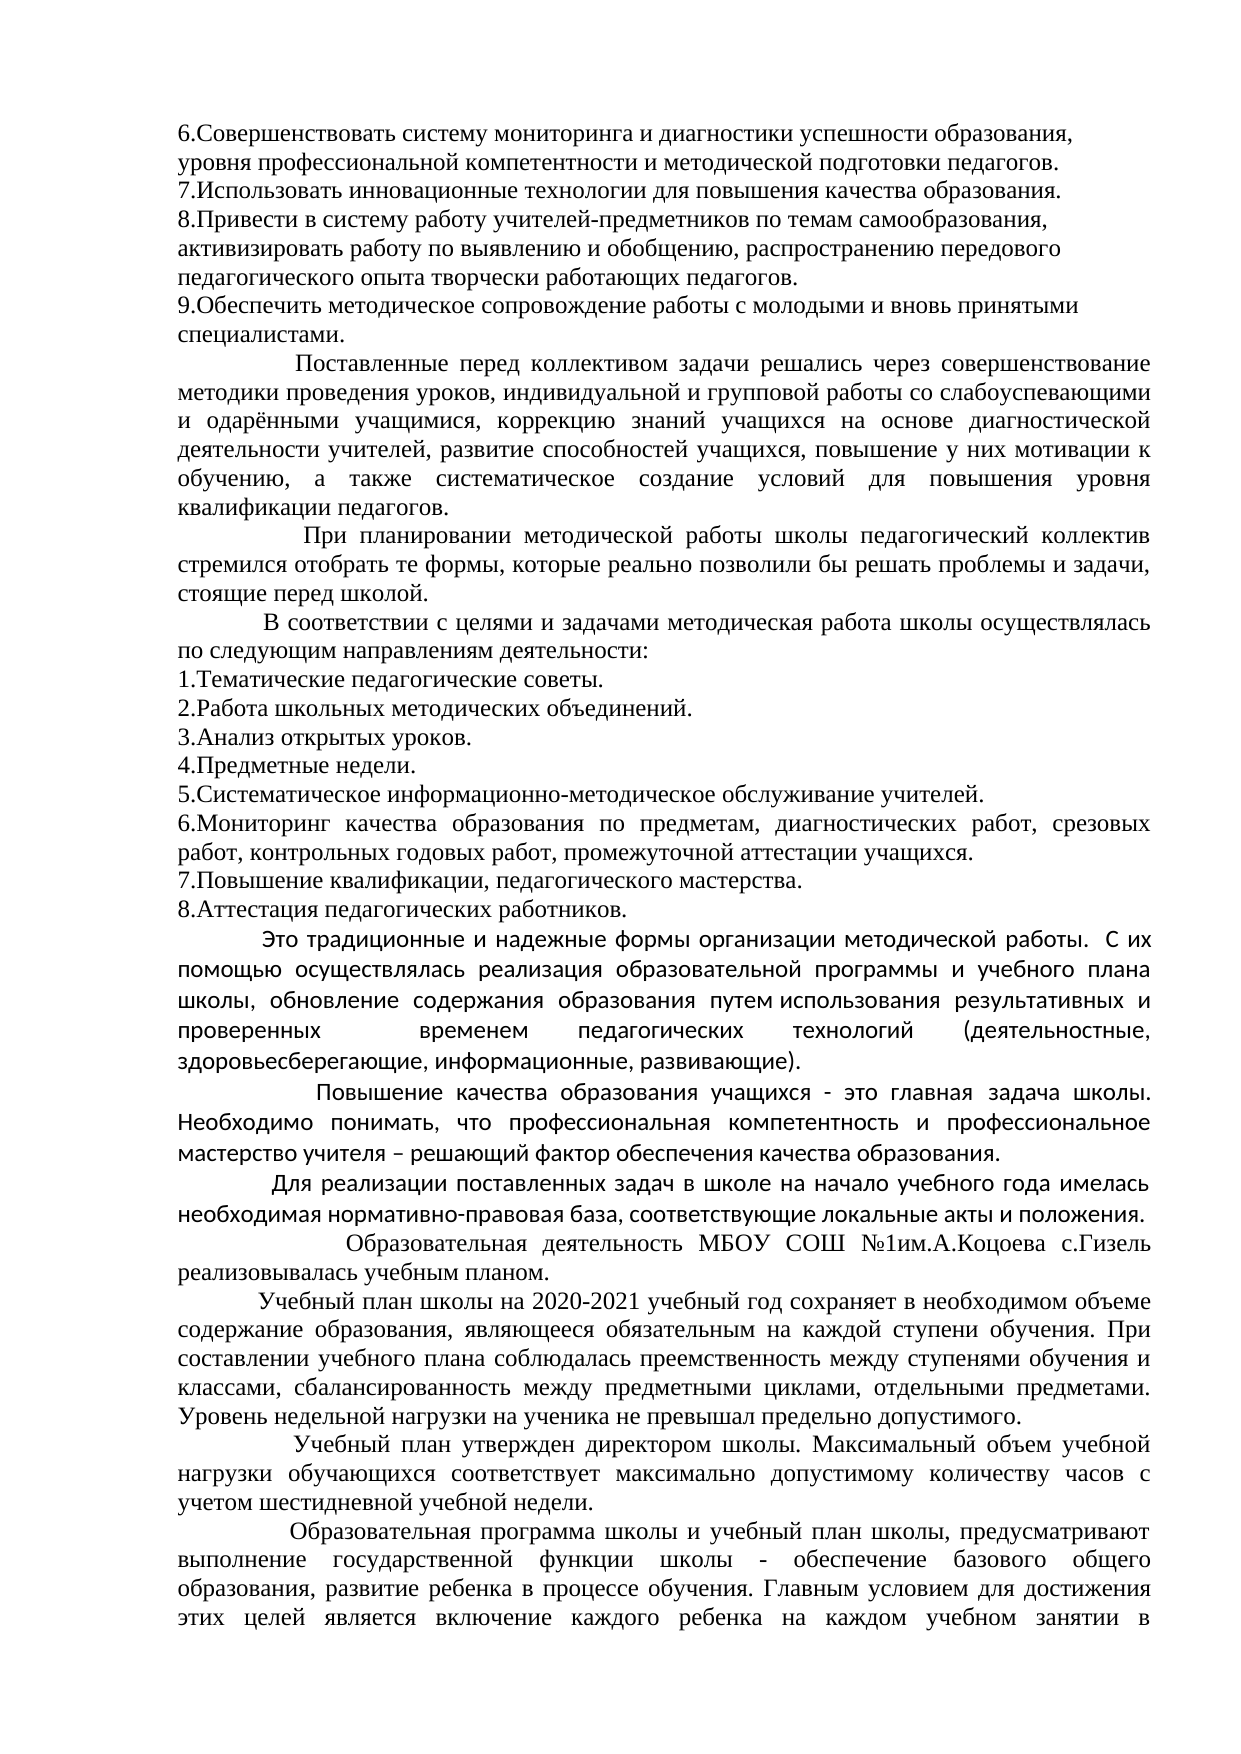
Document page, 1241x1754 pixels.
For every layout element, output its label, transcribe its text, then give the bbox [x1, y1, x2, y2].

text 6.Совершенствовать систему мониторинга и диагностики успешности образования, уровня профессиональной компетентности и методической подготовки педагогов. [177, 118, 1152, 176]
text Для реализации поставленных задач в школе на начало учебного года имелась необходимая нормативно-правовая база, соответствующие локальные акты и положения. [177, 1167, 1152, 1228]
text 5.Систематическое информационно-методическое обслуживание учителей. [177, 779, 1152, 808]
text Образовательная деятельность МБОУ СОШ №1им.А.Коцоева с.Гизель реализовывалась учебным планом. [177, 1228, 1152, 1286]
text 3.Анализ открытых уроков. [177, 722, 1152, 751]
text В соответствии с целями и задачами методическая работа школы осуществлялась по следующим направлениям деятельности: [177, 607, 1152, 664]
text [177, 1516, 1152, 1631]
text 2.Работа школьных методических объединений. [177, 693, 1152, 722]
text 7.Использовать инновационные технологии для повышения качества образования. [177, 176, 1152, 204]
text 4.Предметные недели. [177, 751, 1152, 779]
text Учебный план утвержден директором школы. Максимальный объем учебной нагрузки обучающихся соответствует максимально допустимому количеству часов с учетом шестидневной учебной недели. [177, 1429, 1152, 1516]
text При планировании методической работы школы педагогический коллектив стремился отобрать те формы, которые реально позволили бы решать проблемы и задачи, стоящие перед школой. [177, 521, 1152, 607]
text 9.Обеспечить методическое сопровождение работы с молодыми и вновь принятыми специалистами. [177, 291, 1152, 348]
text Учебный план школы на 2020-2021 учебный год сохраняет в необходимом объеме содержание образования, являющееся обязательным на каждой ступени обучения. При составлении учебного плана соблюдалась преемственность между ступенями обучения и классами, сбалансированность между предметными циклами, отдельными предметами. Уровень недельной нагрузки на ученика не превышал предельно допустимого. [177, 1286, 1152, 1429]
text Повышение качества образования учащихся - это главная задача школы. Необходимо понимать, что профессиональная компетентность и профессиональное мастерство учителя – решающий фактор обеспечения качества образования. [177, 1076, 1152, 1167]
text 8.Привести в систему работу учителей-предметников по темам самообразования, активизировать работу по выявлению и обобщению, распространению передового педагогического опыта творчески работающих педагогов. [177, 204, 1152, 291]
text 7.Повышение квалификации, педагогического мастерства. [177, 866, 1152, 894]
text Поставленные перед коллективом задачи решались через совершенствование методики проведения уроков, индивидуальной и групповой работы со слабоуспевающими и одарёнными учащимися, коррекцию знаний учащихся на основе диагностической деятельности учителей, развитие способностей учащихся, повышение у них мотивации к обучению, а также систематическое создание условий для повышения уровня квалификации педагогов. [177, 348, 1152, 521]
text 1.Тематические педагогические советы. [177, 664, 1152, 693]
text 6.Мониторинг качества образования по предметам, диагностических работ, срезовых работ, контрольных годовых работ, промежуточной аттестации учащихся. [177, 808, 1152, 866]
text 8.Аттестация педагогических работников. [177, 894, 1152, 923]
text Это традиционные и надежные формы организации методической работы. С их помощью осуществлялась реализация образовательной программы и учебного плана школы, обновление содержания образования путем использования результативных и проверенных временем педагогических технологий (деятельностные, здоровьесберегающие, информационные, развивающие). [177, 923, 1152, 1076]
